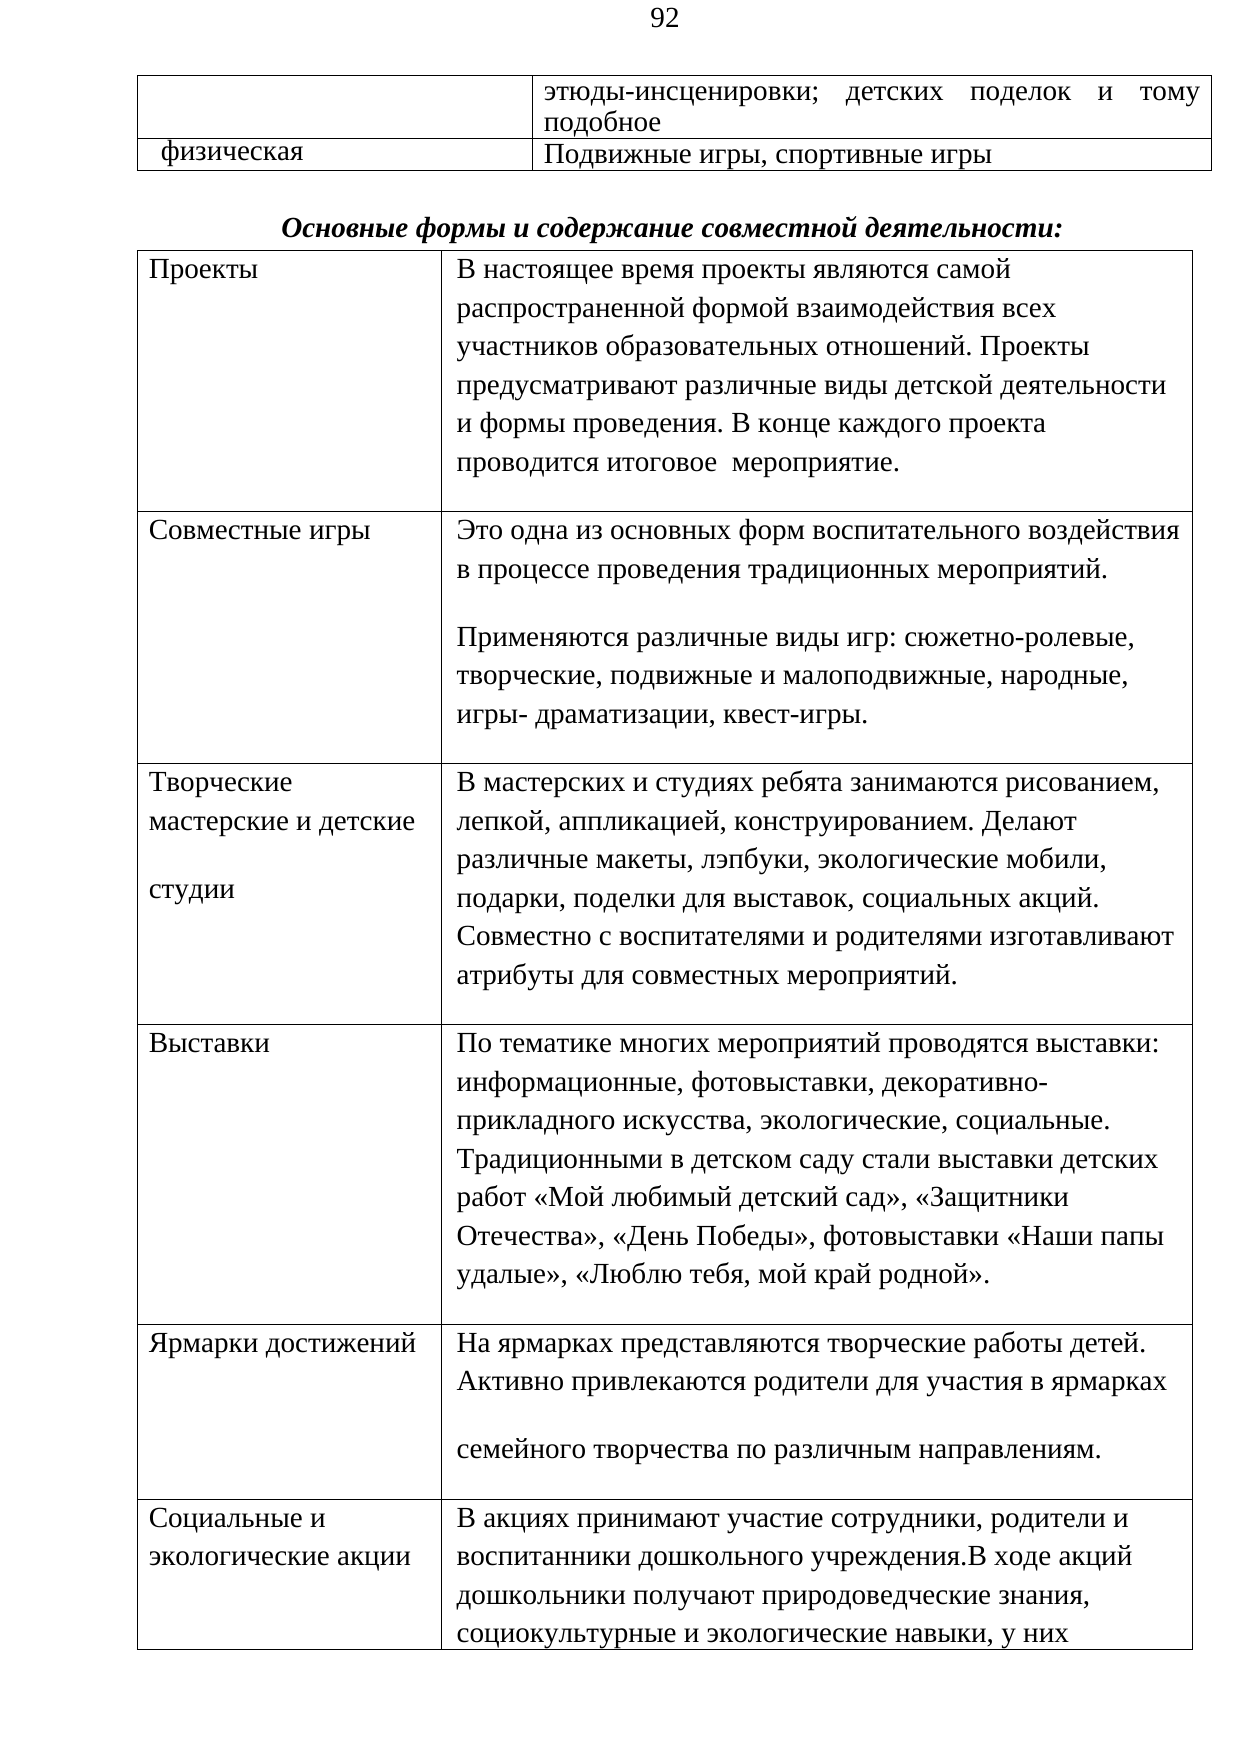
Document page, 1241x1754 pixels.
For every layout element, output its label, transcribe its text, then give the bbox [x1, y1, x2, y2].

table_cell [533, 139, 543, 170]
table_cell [138, 1500, 441, 1649]
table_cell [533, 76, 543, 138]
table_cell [442, 1500, 1192, 1649]
table_cell В мастерских и студиях ребята занимаются рисованием, лепкой, аппликацией, конструированием. Делают различные макеты, лэпбуки, экологические мобили, подарки, поделки для выставок, социальных акций. Совместно с воспитателями и родителями изготавливают атрибуты для совместных мероприятий. [442, 764, 1192, 1024]
table_header Проекты [138, 251, 441, 511]
table_cell Ярмарки достижений [138, 1325, 441, 1499]
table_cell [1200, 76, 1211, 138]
table_cell Творческие мастерские и детские студии [138, 764, 441, 1024]
table_header В настоящее время проекты являются самой распространенной формой взаимодействия всех участников образовательных отношений. Проекты предусматривают различные виды детской деятельности и формы проведения. В конце каждого проекта проводится итоговое мероприятие. [442, 251, 1192, 511]
table_cell физическая [138, 139, 532, 170]
table_cell Выставки [138, 1025, 441, 1324]
table_cell Это одна из основных форм воспитательного воздействия в процессе проведения традиционных мероприятий. Применяются различные виды игр: сюжетно-ролевые, творческие, подвижные и малоподвижные, народные, игры- драматизации, квест-игры. [442, 512, 1192, 763]
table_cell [138, 76, 532, 138]
table_cell По тематике многих мероприятий проводятся выставки: информационные, фотовыставки, декоративно-прикладного искусства, экологические, социальные. Традиционными в детском саду стали выставки детских работ «Мой любимый детский сад», «Защитники Отечества», «День Победы», фотовыставки «Наши папы удалые», «Люблю тебя, мой край родной». [442, 1025, 1192, 1324]
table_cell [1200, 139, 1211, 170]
table_cell Совместные игры [138, 512, 441, 763]
table_cell На ярмарках представляются творческие работы детей. Активно привлекаются родители для участия в ярмарках семейного творчества по различным направлениям. [442, 1325, 1192, 1499]
subtitle Основные формы и содержание совместной деятельности: [281, 212, 1181, 244]
